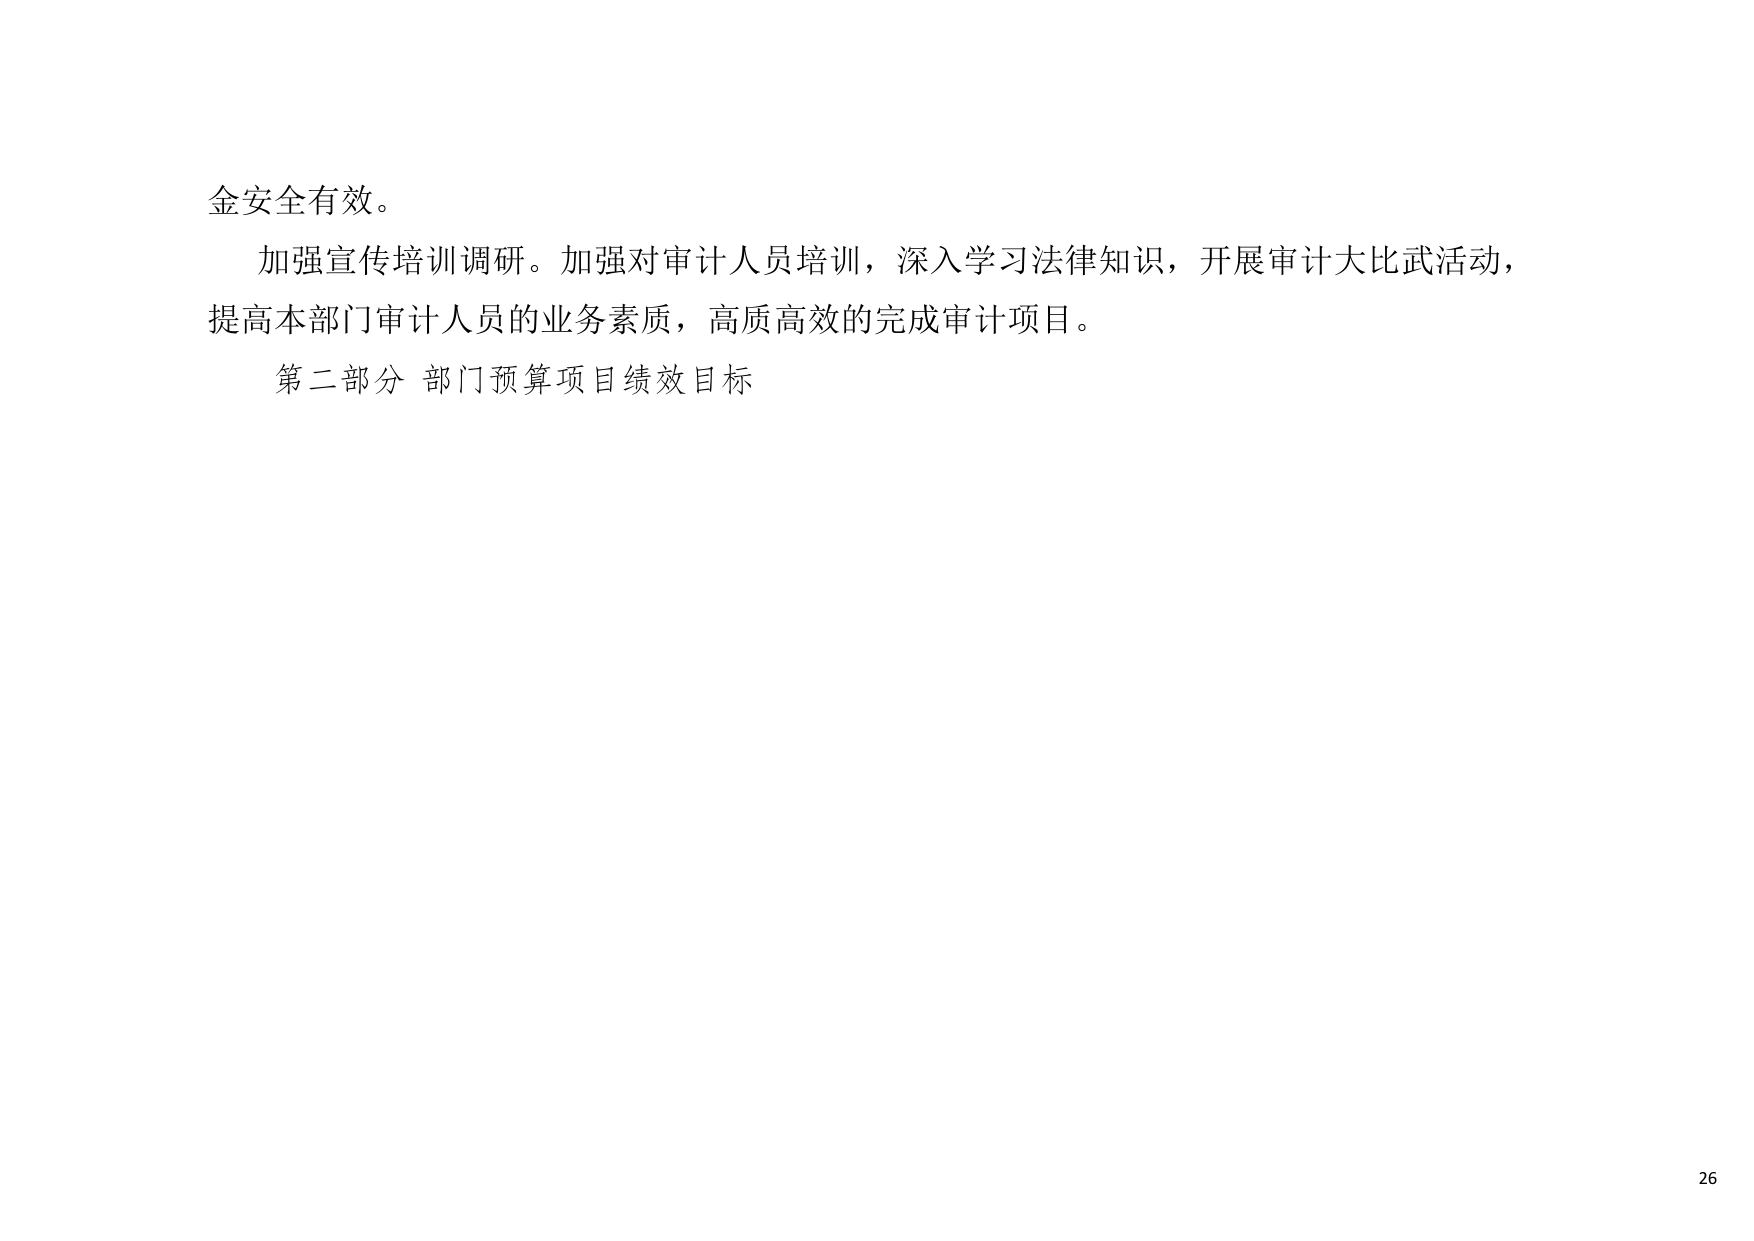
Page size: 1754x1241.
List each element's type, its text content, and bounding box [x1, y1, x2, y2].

text 加强宣传培训调研。加强对审计人员培训，深入学习法律知识，开展审计大比武活动，提高本部门审计人员的业务素质，高质高效的完成审计项目。 [207, 225, 1535, 343]
text 第二部分 部门预算项目绩效目标 [207, 343, 1535, 403]
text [207, 165, 1535, 225]
